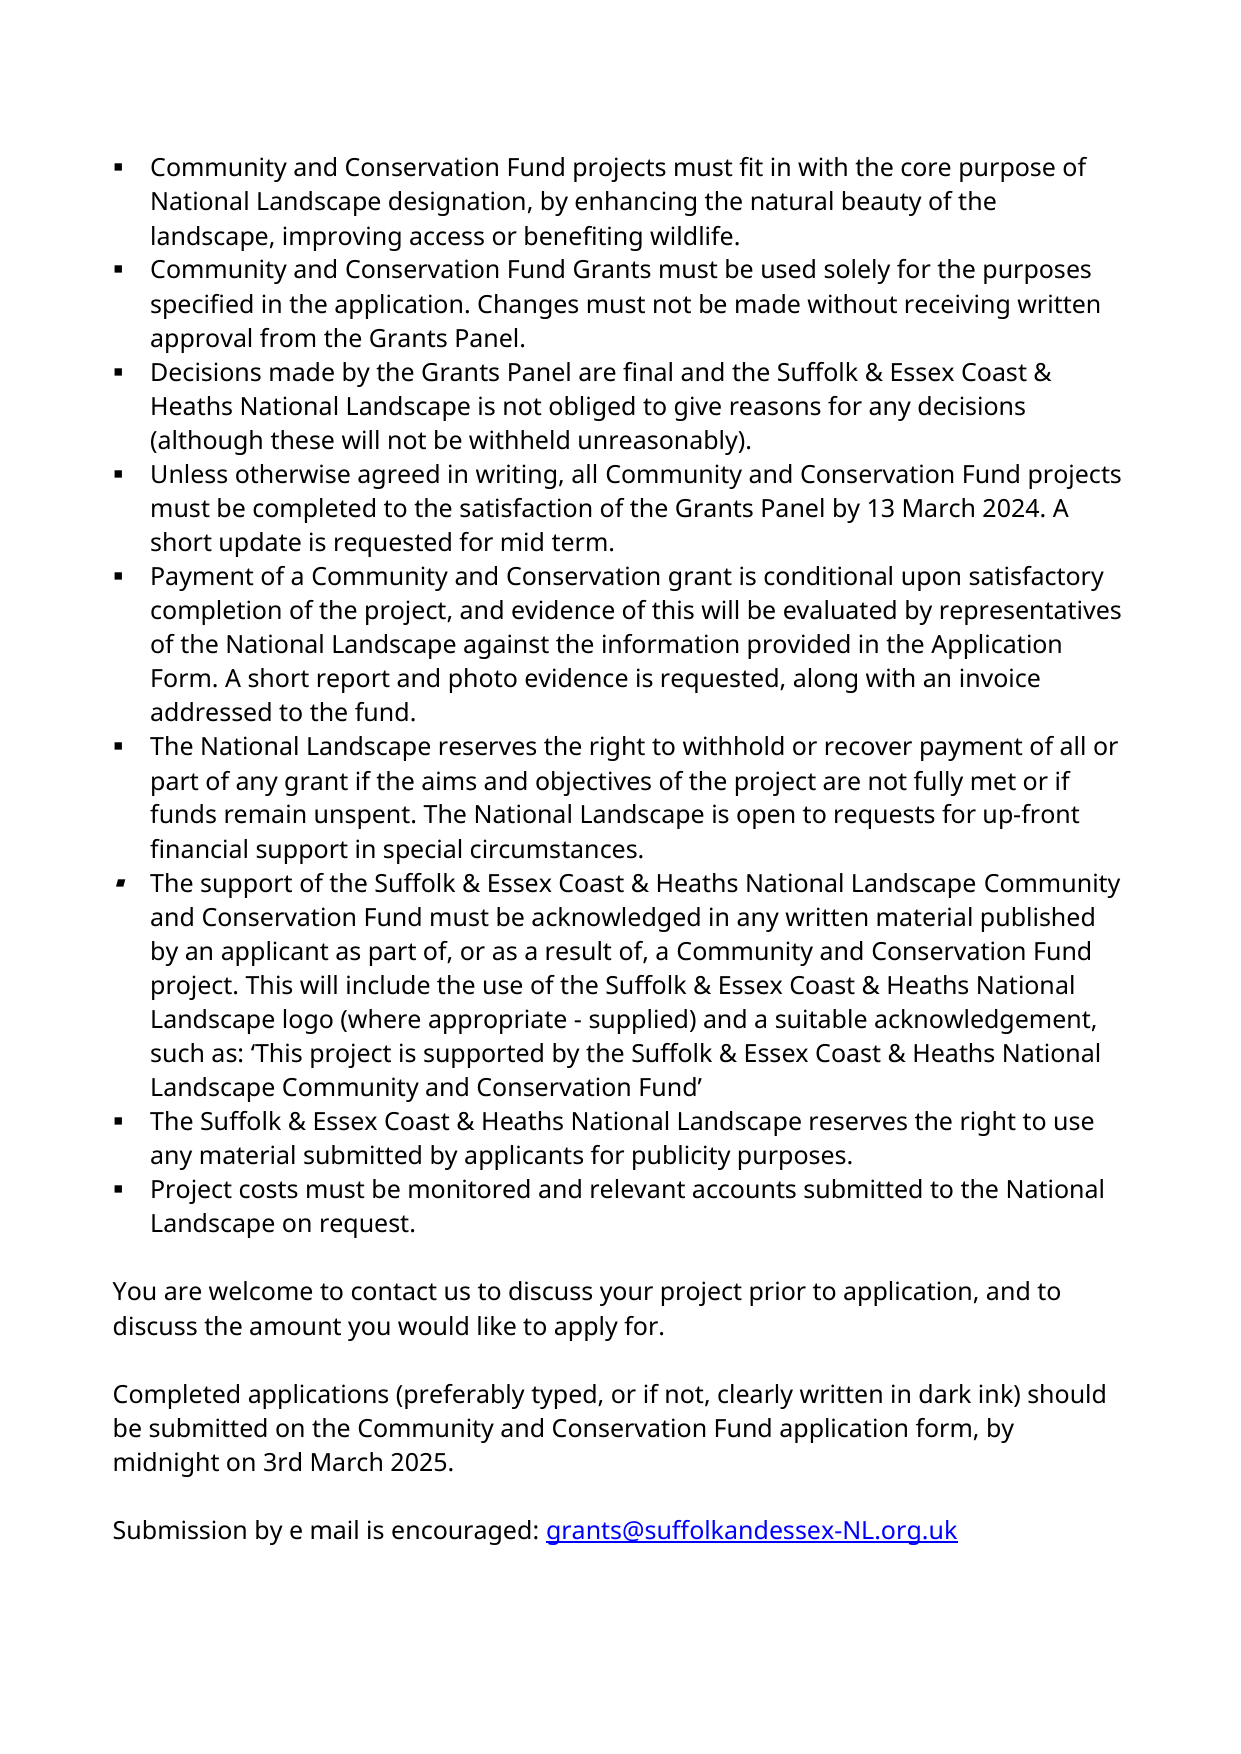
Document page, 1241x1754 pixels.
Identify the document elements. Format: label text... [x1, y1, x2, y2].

list Community and Conservation Fund projects must fit in with the core purpose of National Landscape designation, by enhancing the natural beauty of the landscape, improving access or benefiting wildlife. [112, 150, 1128, 252]
text You are welcome to contact us to discuss your project prior to application, and to discuss the amount you would like to apply for. [112, 1274, 1128, 1342]
list Decisions made by the Grants Panel are final and the Suffolk & Essex Coast & Heaths National Landscape is not obliged to give reasons for any decisions (although these will not be withheld unreasonably). [112, 354, 1128, 457]
list Unless otherwise agreed in writing, all Community and Conservation Fund projects must be completed to the satisfaction of the Grants Panel by 13 March 2024. A short update is requested for mid term. [112, 457, 1128, 559]
text Submission by e mail is encouraged: grants@suffolkandessex-NL.org.uk [112, 1512, 1128, 1547]
list Community and Conservation Fund Grants must be used solely for the purposes specified in the application. Changes must not be made without receiving written approval from the Grants Panel. [112, 252, 1128, 354]
list The Suffolk & Essex Coast & Heaths National Landscape reserves the right to use any material submitted by applicants for publicity purposes. [112, 1104, 1128, 1172]
list The National Landscape reserves the right to withhold or recover payment of all or part of any grant if the aims and objectives of the project are not fully met or if funds remain unspent. The National Landscape is open to requests for up-front financial support in special circumstances. [112, 729, 1128, 865]
list Project costs must be monitored and relevant accounts submitted to the National Landscape on request. [112, 1172, 1128, 1240]
list Payment of a Community and Conservation grant is conditional upon satisfactory completion of the project, and evidence of this will be evaluated by representatives of the National Landscape against the information provided in the Application Form. A short report and photo evidence is requested, along with an invoice addressed to the fund. [112, 559, 1128, 729]
text Completed applications (preferably typed, or if not, clearly written in dark ink) should be submitted on the Community and Conservation Fund application form, by midnight on 3rd March 2025. [112, 1376, 1128, 1478]
list The support of the Suffolk & Essex Coast & Heaths National Landscape Community and Conservation Fund must be acknowledged in any written material published by an applicant as part of, or as a result of, a Community and Conservation Fund project. This will include the use of the Suffolk & Essex Coast & Heaths National Landscape logo (where appropriate - supplied) and a suitable acknowledgement, such as: ‘This project is supported by the Suffolk & Essex Coast & Heaths National Landscape Community and Conservation Fund’ [112, 865, 1128, 1104]
